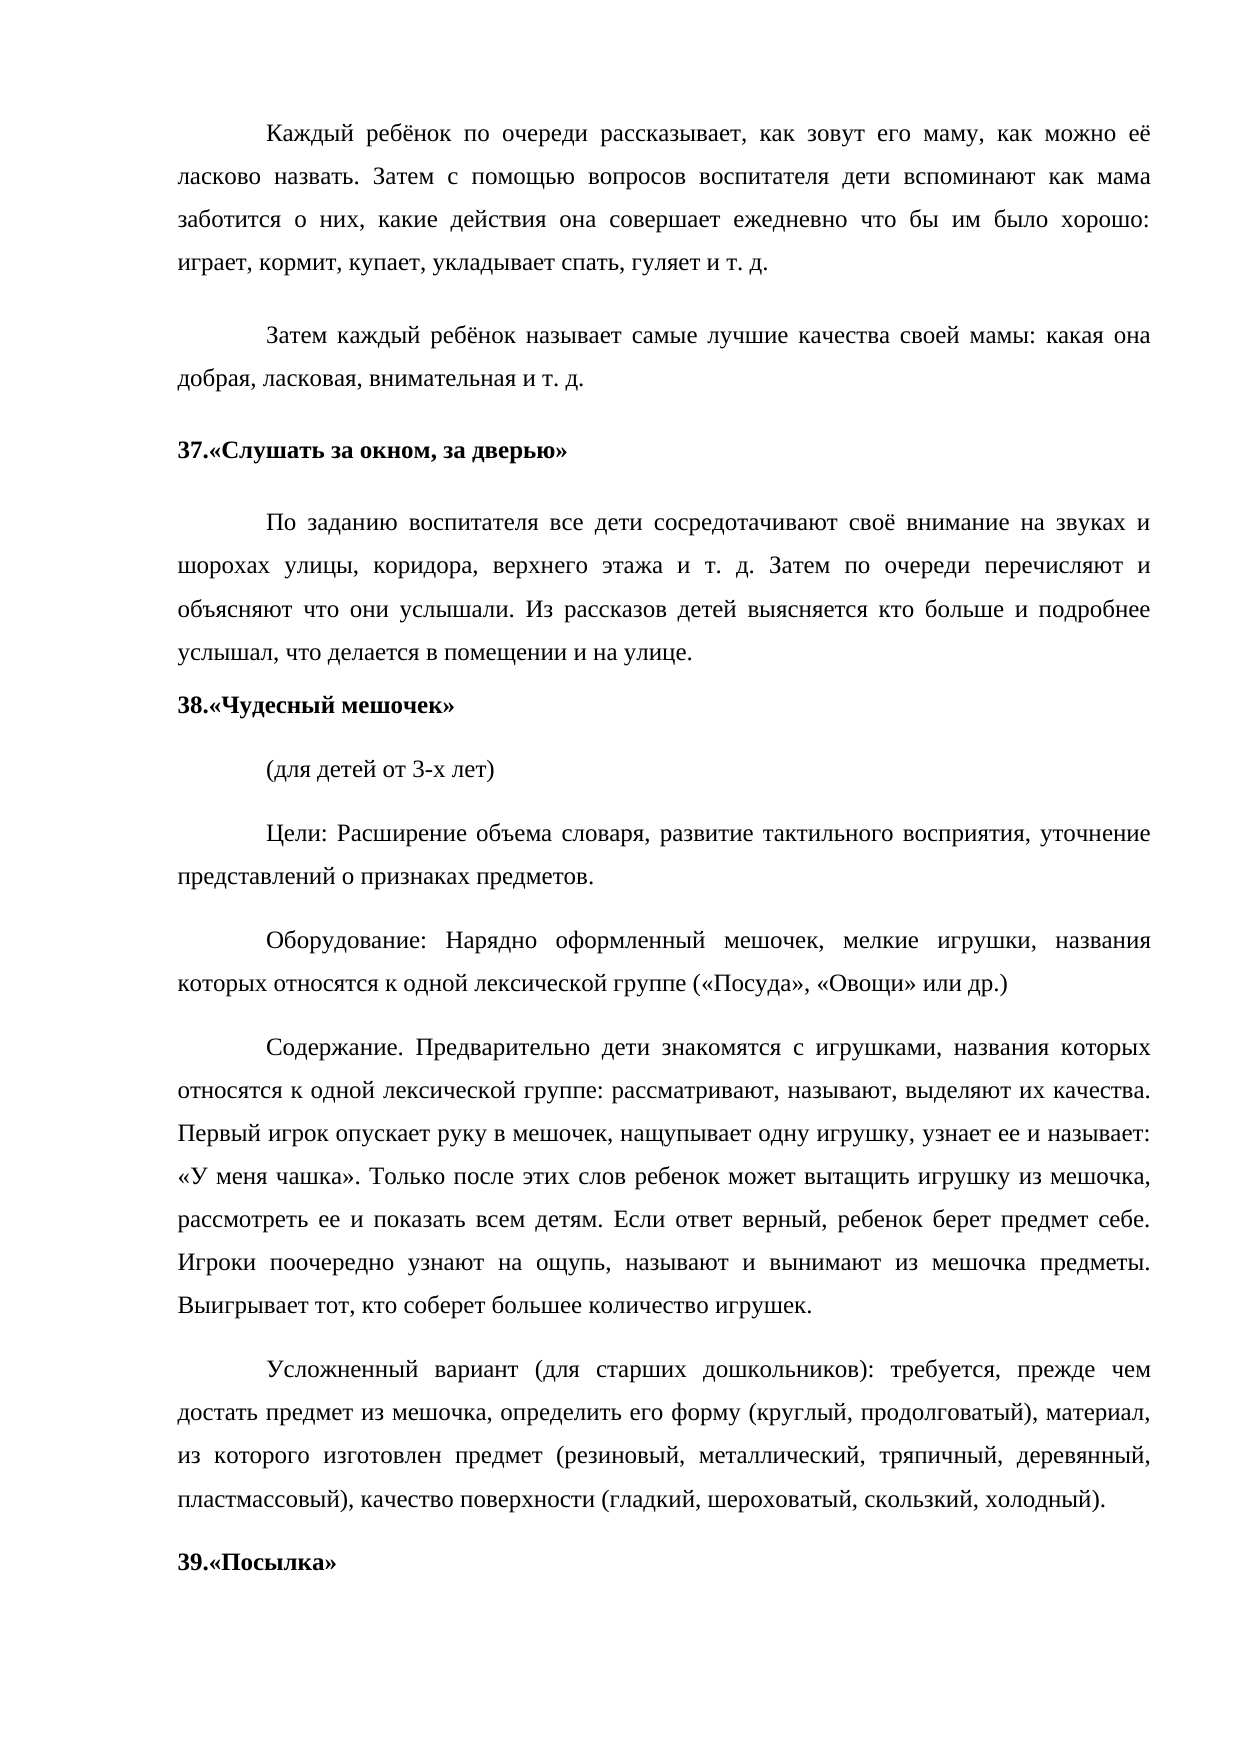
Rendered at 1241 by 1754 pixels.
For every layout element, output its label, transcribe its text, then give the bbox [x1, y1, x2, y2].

text Усложненный вариант (для старших дошкольников): требуется, прежде чем достать предмет из мешочка, определить его форму (круглый, продолговатый), материал, из которого изготовлен предмет (резиновый, металлический, тряпичный, деревянный, пластмассовый), качество поверхности (гладкий, шероховатый, скользкий, холодный). [177, 1354, 1152, 1512]
text Каждый ребёнок по очереди рассказывает, как зовут его маму, как можно её ласково назвать. Затем с помощью вопросов воспитателя дети вспоминают как мама заботится о них, какие действия она совершает ежедневно что бы им было хорошо: играет, кормит, купает, укладывает спать, гуляет и т. д. [177, 118, 1152, 276]
text (для детей от 3-х лет) [177, 754, 1152, 783]
text Цели: Расширение объема словаря, развитие тактильного восприятия, уточнение представлений о признаках предметов. [177, 818, 1152, 890]
text 37.«Слушать за окном, за дверью» [177, 435, 1152, 464]
text Затем каждый ребёнок называет самые лучшие качества своей мамы: какая она добрая, ласковая, внимательная и т. д. [177, 320, 1152, 392]
text 39.«Посылка» [177, 1547, 1152, 1576]
text 38.«Чудесный мешочек» [177, 691, 1152, 719]
text Оборудование: Нарядно оформленный мешочек, мелкие игрушки, названия которых относятся к одной лексической группе («Посуда», «Овощи» или др.) [177, 925, 1152, 997]
text По заданию воспитателя все дети сосредотачивают своё внимание на звуках и шорохах улицы, коридора, верхнего этажа и т. д. Затем по очереди перечисляют и объясняют что они услышали. Из рассказов детей выясняется кто больше и подробнее услышал, что делается в помещении и на улице. [177, 507, 1152, 666]
text Содержание. Предварительно дети знакомятся с игрушками, названия которых относятся к одной лексической группе: рассматривают, называют, выделяют их качества. Первый игрок опускает руку в мешочек, нащупывает одну игрушку, узнает ее и называет: «У меня чашка». Только после этих слов ребенок может вытащить игрушку из мешочка, рассмотреть ее и показать всем детям. Если ответ верный, ребенок берет предмет себе. Игроки поочередно узнают на ощупь, называют и вынимают из мешочка предметы. Выигрывает тот, кто соберет большее количество игрушек. [177, 1032, 1152, 1319]
